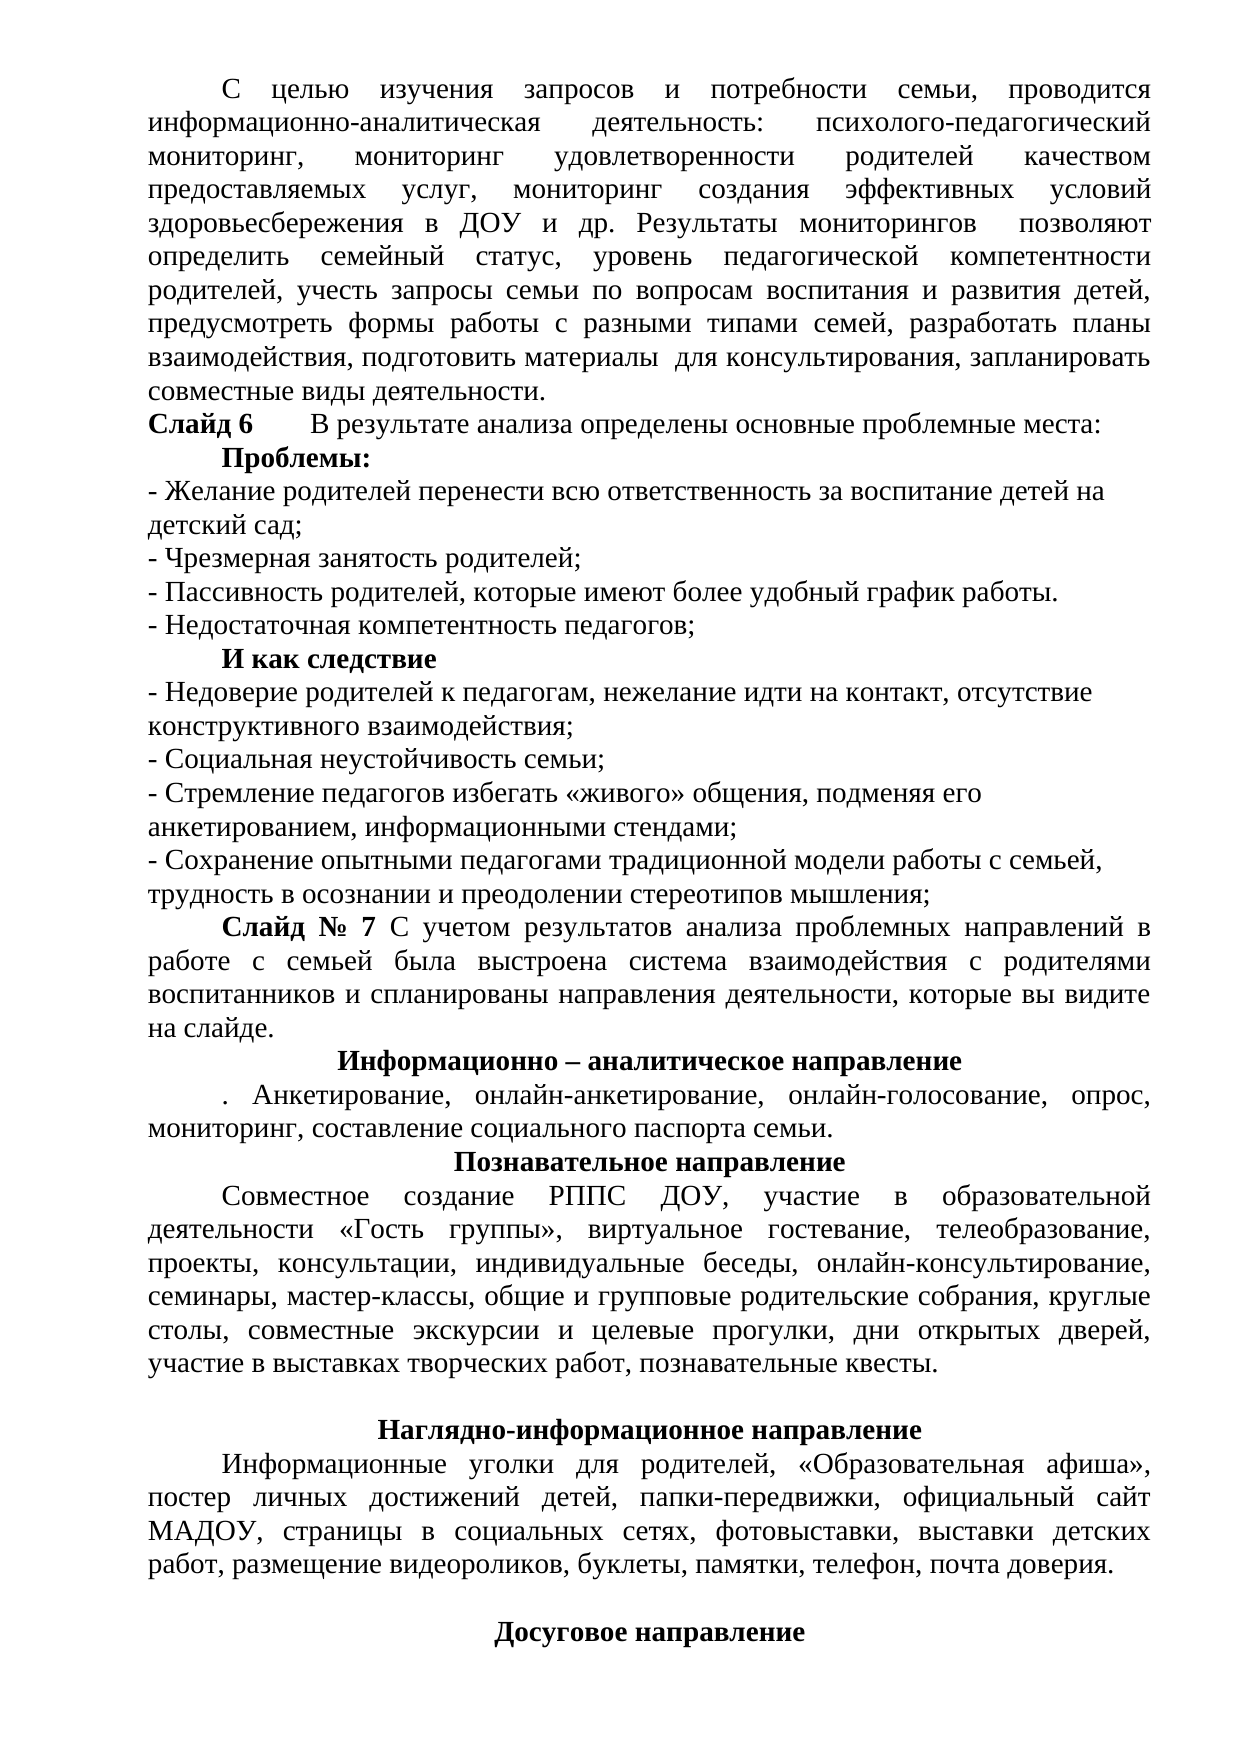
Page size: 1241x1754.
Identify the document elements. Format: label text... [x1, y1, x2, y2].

text - Стремление педагогов избегать «живого» общения, подменяя его анкетированием, информационными стендами; [148, 775, 1152, 842]
text - Сохранение опытными педагогами традиционной модели работы с семьей, трудность в осознании и преодолении стереотипов мышления; [148, 842, 1152, 909]
text Информационно – аналитическое направление [148, 1043, 1152, 1077]
text Познавательное направление [148, 1144, 1152, 1178]
text - Недостаточная компетентность педагогов; [148, 607, 1152, 641]
text - Социальная неустойчивость семьи; [148, 742, 1152, 775]
text Слайд 6 В результате анализа определены основные проблемные места: [148, 406, 1137, 440]
text Досуговое направление [148, 1614, 1152, 1647]
text Проблемы: [148, 440, 1152, 473]
text Слайд № 7 С учетом результатов анализа проблемных направлений в работе с семьей была выстроена система взаимодействия с родителями воспитанников и спланированы направления деятельности, которые вы видите на слайде. [148, 909, 1152, 1043]
text - Пассивность родителей, которые имеют более удобный график работы. [148, 574, 1152, 607]
text Информационные уголки для родителей, «Образовательная афиша», постер личных достижений детей, папки-передвижки, официальный сайт МАДОУ, страницы в социальных сетях, фотовыставки, выставки детских работ, размещение видеороликов, буклеты, памятки, телефон, почта доверия. [148, 1446, 1152, 1580]
text С целью изучения запросов и потребности семьи, проводится информационно-аналитическая деятельность: психолого-педагогический мониторинг, мониторинг удовлетворенности родителей качеством предоставляемых услуг, мониторинг создания эффективных условий здоровьесбережения в ДОУ и др. Результаты мониторингов позволяют определить семейный статус, уровень педагогической компетентности родителей, учесть запросы семьи по вопросам воспитания и развития детей, предусмотреть формы работы с разными типами семей, разработать планы взаимодействия, подготовить материалы для консультирования, запланировать совместные виды деятельности. [148, 71, 1152, 406]
text - Недоверие родителей к педагогам, нежелание идти на контакт, отсутствие конструктивного взаимодействия; [148, 674, 1152, 742]
text И как следствие [148, 641, 1152, 674]
text - Желание родителей перенести всю ответственность за воспитание детей на детский сад; [148, 473, 1152, 540]
text - Чрезмерная занятость родителей; [148, 540, 1152, 574]
text . Анкетирование, онлайн-анкетирование, онлайн-голосование, опрос, мониторинг, составление социального паспорта семьи. [148, 1077, 1152, 1144]
text Наглядно-информационное направление [148, 1412, 1152, 1446]
text Совместное создание РППС ДОУ, участие в образовательной деятельности «Гость группы», виртуальное гостевание, телеобразование, проекты, консультации, индивидуальные беседы, онлайн-консультирование, семинары, мастер-классы, общие и групповые родительские собрания, круглые столы, совместные экскурсии и целевые прогулки, дни открытых дверей, участие в выставках творческих работ, познавательные квесты. [148, 1178, 1152, 1379]
